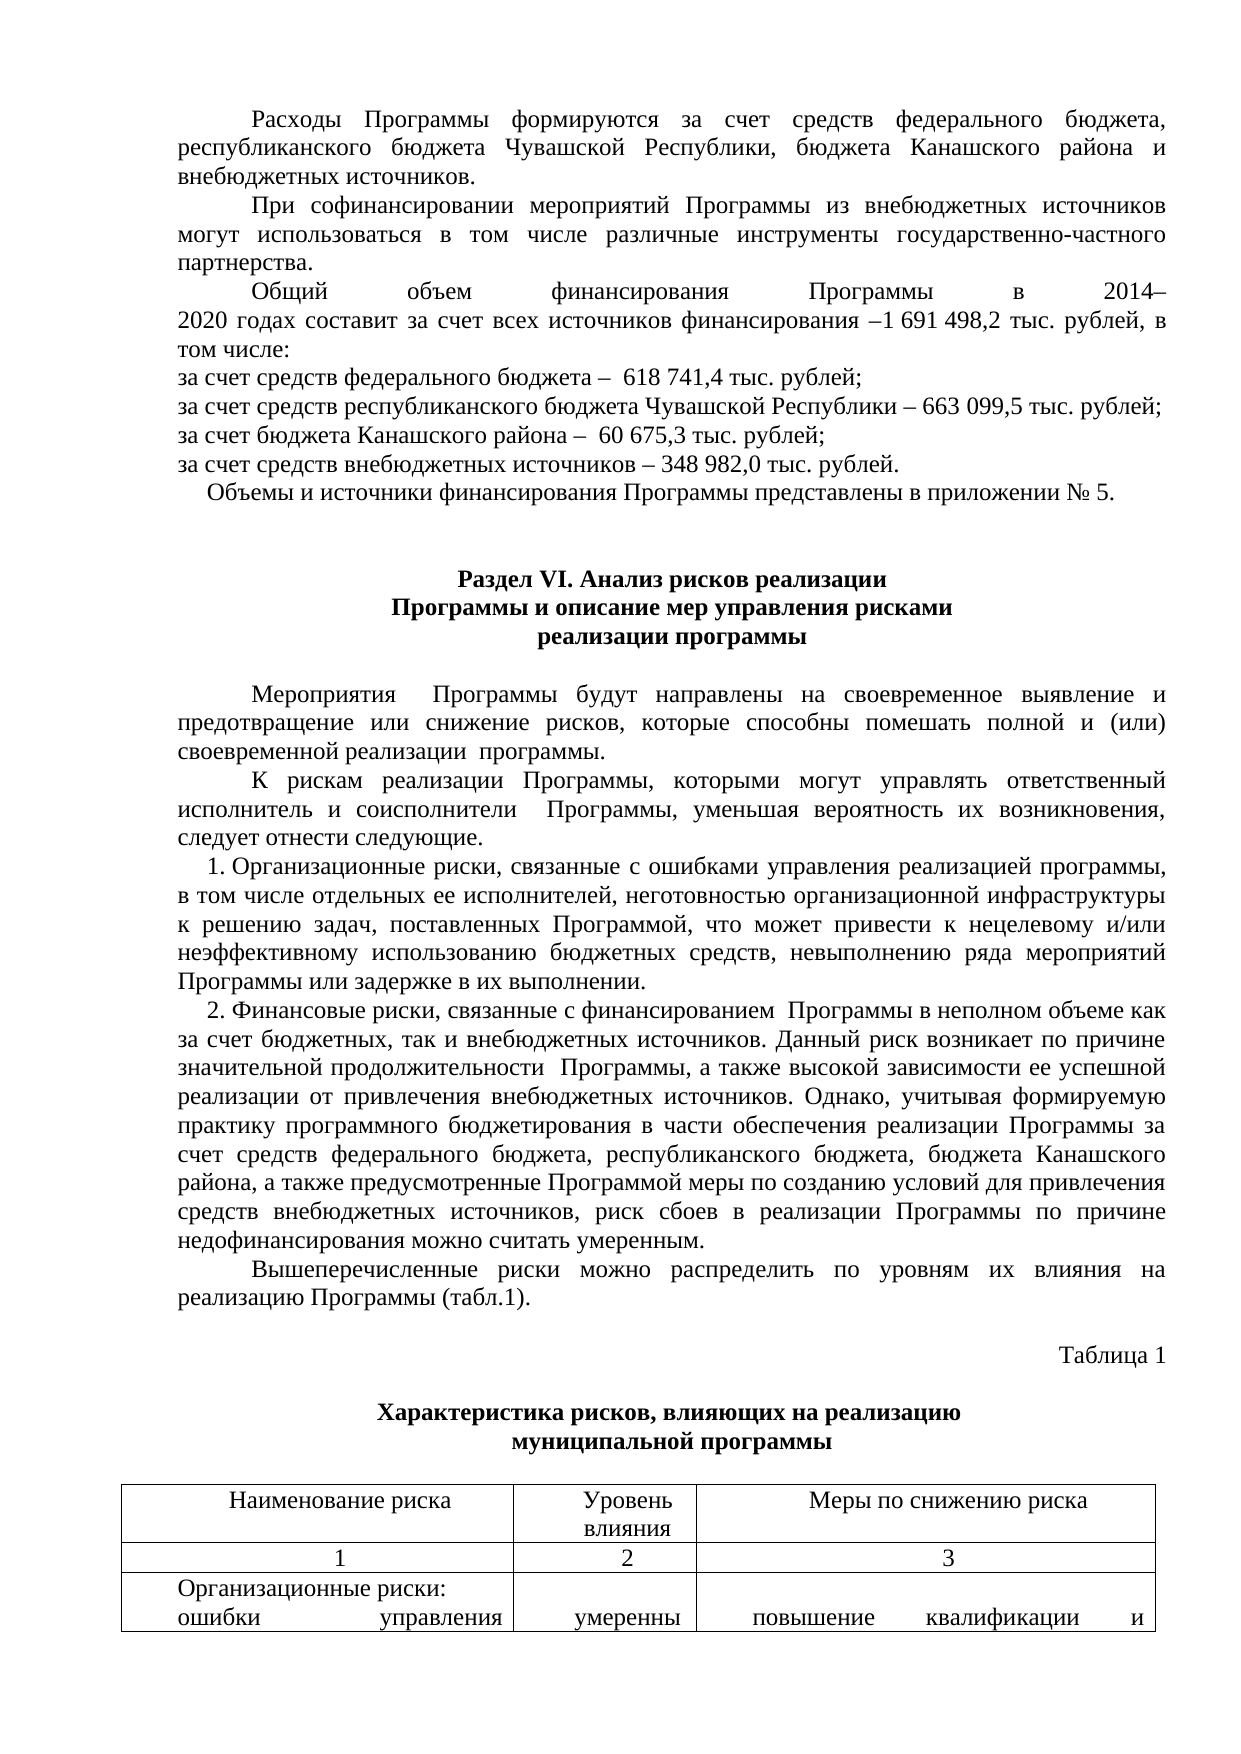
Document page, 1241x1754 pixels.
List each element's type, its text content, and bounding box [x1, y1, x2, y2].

text Общий объем финансирования Программы в 2014– 2020 годах составит за счет всех источников финансирования –1 691 498,2 тыс. рублей, в том числе: [177, 276, 1167, 362]
table_cell 1 [122, 1543, 513, 1572]
text Объемы и источники финансирования Программы представлены в приложении № 5. [177, 477, 1167, 506]
text за счет средств федерального бюджета – 618 741,4 тыс. рублей; [177, 362, 1167, 391]
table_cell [122, 1573, 513, 1631]
text Расходы Программы формируются за счет средств федерального бюджета, республиканского бюджета Чувашской Республики, бюджета Канашского района и внебюджетных источников. [177, 104, 1167, 190]
table_cell 2 [514, 1543, 696, 1572]
text реализации программы [177, 621, 1167, 650]
table_cell умеренный [514, 1573, 696, 1631]
text Характеристика рисков, влияющих на реализацию муниципальной программы [177, 1397, 1167, 1455]
text за счет бюджета Канашского района – 60 675,3 тыс. рублей; [177, 420, 1167, 449]
text К рискам реализации Программы, которыми могут управлять ответственный исполнитель и соисполнители Программы, уменьшая вероятность их возникновения, следует отнести следующие. [177, 765, 1167, 851]
text за счет средств республиканского бюджета Чувашской Республики – 663 099,5 тыс. рублей; [177, 391, 1167, 420]
table_header Меры по снижению риска [697, 1485, 1155, 1542]
text за счет средств внебюджетных источников – 348 982,0 тыс. рублей. [177, 449, 1167, 477]
text Программы и описание мер управления рисками [177, 592, 1167, 621]
text 1. Организационные риски, связанные с ошибками управления реализацией программы, в том числе отдельных ее исполнителей, неготовностью организационной инфраструктуры к решению задач, поставленных Программой, что может привести к нецелевому и/или неэффективному использованию бюджетных средств, невыполнению ряда мероприятий Программы или задержке в их выполнении. [177, 851, 1167, 995]
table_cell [697, 1573, 1155, 1631]
text При софинансировании мероприятий Программы из внебюджетных источников могут использоваться в том числе различные инструменты государственно-частного партнерства. [177, 190, 1167, 276]
text Раздел VI. Анализ рисков реализации [177, 564, 1167, 592]
table_cell 3 [697, 1543, 1155, 1572]
table_header Наименование риска [122, 1485, 513, 1542]
text 2. Финансовые риски, связанные с финансированием Программы в неполном объеме как за счет бюджетных, так и внебюджетных источников. Данный риск возникает по причине значительной продолжительности Программы, а также высокой зависимости ее успешной реализации от привлечения внебюджетных источников. Однако, учитывая формируемую практику программного бюджетирования в части обеспечения реализации Программы за счет средств федерального бюджета, республиканского бюджета, бюджета Канашского района, а также предусмотренные Программой меры по созданию условий для привлечения средств внебюджетных источников, риск сбоев в реализации Программы по причине недофинансирования можно считать умеренным. [177, 995, 1167, 1254]
table_header Уровень влияния [514, 1485, 696, 1542]
text Вышеперечисленные риски можно распределить по уровням их влияния на реализацию Программы (табл.1). [177, 1254, 1167, 1311]
text Таблица 1 [177, 1340, 1167, 1369]
text Мероприятия Программы будут направлены на своевременное выявление и предотвращение или снижение рисков, которые способны помешать полной и (или) своевременной реализации программы. [177, 679, 1167, 765]
